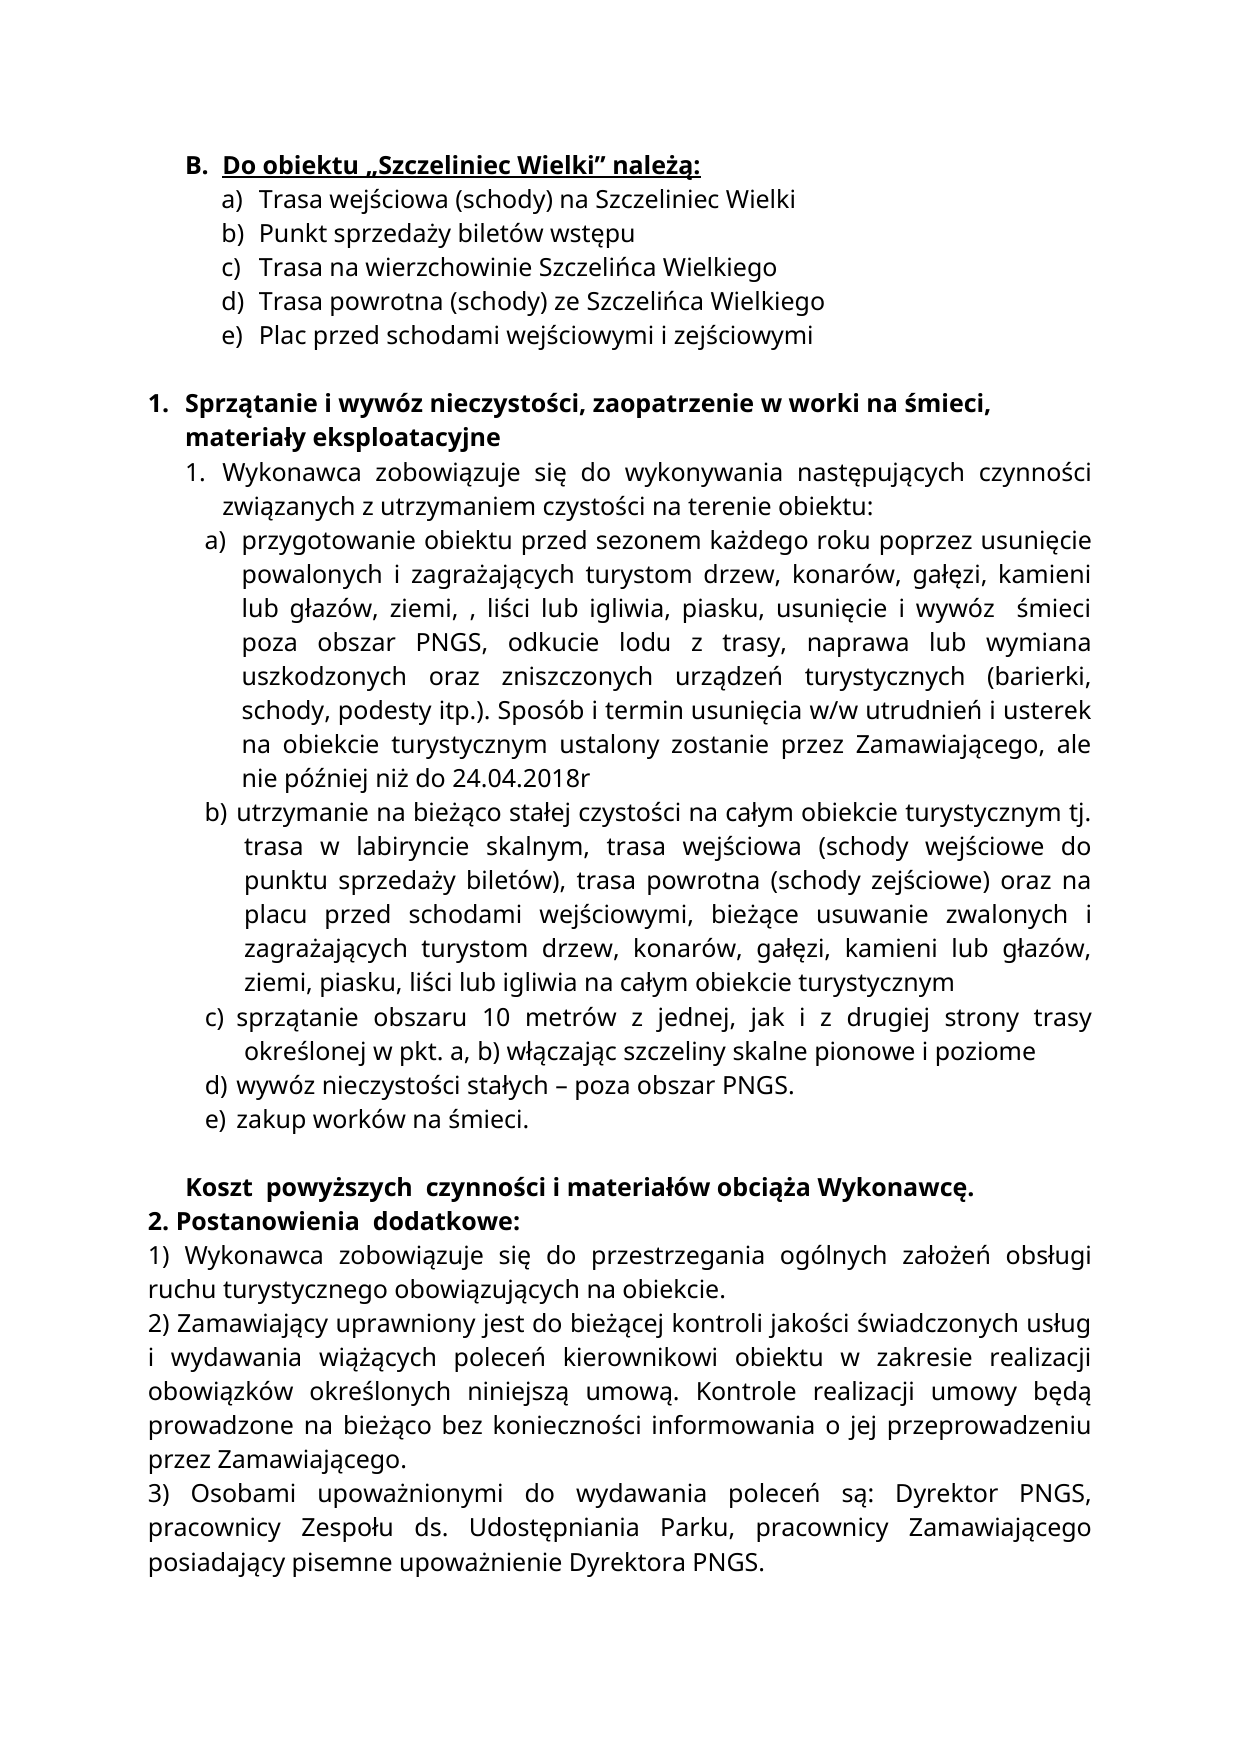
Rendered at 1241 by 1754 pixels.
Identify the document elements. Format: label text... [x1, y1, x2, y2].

list Do obiektu „Szczeliniec Wielki” należą: [185, 148, 1093, 182]
text Koszt powyższych czynności i materiałów obciąża Wykonawcę. [185, 1169, 1093, 1203]
list Wykonawca zobowiązuje się do wykonywania następujących czynności związanych z utrzymaniem czystości na terenie obiektu: [185, 454, 1093, 522]
text 3) Osobami upoważnionymi do wydawania poleceń są: Dyrektor PNGS, pracownicy Zespołu ds. Udostępniania Parku, pracownicy Zamawiającego posiadający pisemne upoważnienie Dyrektora PNGS. [148, 1476, 1093, 1578]
text 2. Postanowienia dodatkowe: [148, 1203, 1093, 1238]
list utrzymanie na bieżąco stałej czystości na całym obiekcie turystycznym tj. trasa w labiryncie skalnym, trasa wejściowa (schody wejściowe do punktu sprzedaży biletów), trasa powrotna (schody zejściowe) oraz na placu przed schodami wejściowymi, bieżące usuwanie zwalonych i zagrażających turystom drzew, konarów, gałęzi, kamieni lub głazów, ziemi, piasku, liści lub igliwia na całym obiekcie turystycznym [204, 795, 1093, 999]
text 2) Zamawiający uprawniony jest do bieżącej kontroli jakości świadczonych usług i wydawania wiążących poleceń kierownikowi obiektu w zakresie realizacji obowiązków określonych niniejszą umową. Kontrole realizacji umowy będą prowadzone na bieżąco bez konieczności informowania o jej przeprowadzeniu przez Zamawiającego. [148, 1306, 1093, 1476]
text 1) Wykonawca zobowiązuje się do przestrzegania ogólnych założeń obsługi ruchu turystycznego obowiązujących na obiekcie. [148, 1238, 1093, 1306]
list Sprzątanie i wywóz nieczystości, zaopatrzenie w worki na śmieci, materiały eksploatacyjne [148, 386, 1093, 454]
list przygotowanie obiektu przed sezonem każdego roku poprzez usunięcie powalonych i zagrażających turystom drzew, konarów, gałęzi, kamieni lub głazów, ziemi, , liści lub igliwia, piasku, usunięcie i wywóz śmieci poza obszar PNGS, odkucie lodu z trasy, naprawa lub wymiana uszkodzonych oraz zniszczonych urządzeń turystycznych (barierki, schody, podesty itp.). Sposób i termin usunięcia w/w utrudnień i usterek na obiekcie turystycznym ustalony zostanie przez Zamawiającego, ale nie później niż do 24.04.2018r [204, 522, 1093, 795]
list Trasa wejściowa (schody) na Szczeliniec Wielki [221, 182, 1093, 216]
list wywóz nieczystości stałych – poza obszar PNGS. [204, 1067, 1093, 1101]
list Plac przed schodami wejściowymi i zejściowymi [221, 318, 1093, 352]
list sprzątanie obszaru 10 metrów z jednej, jak i z drugiej strony trasy określonej w pkt. a, b) włączając szczeliny skalne pionowe i poziome [204, 999, 1093, 1067]
list Trasa na wierzchowinie Szczelińca Wielkiego [221, 250, 1093, 284]
list Trasa powrotna (schody) ze Szczelińca Wielkiego [221, 284, 1093, 318]
list Punkt sprzedaży biletów wstępu [221, 216, 1093, 250]
list zakup worków na śmieci. [204, 1101, 1093, 1135]
